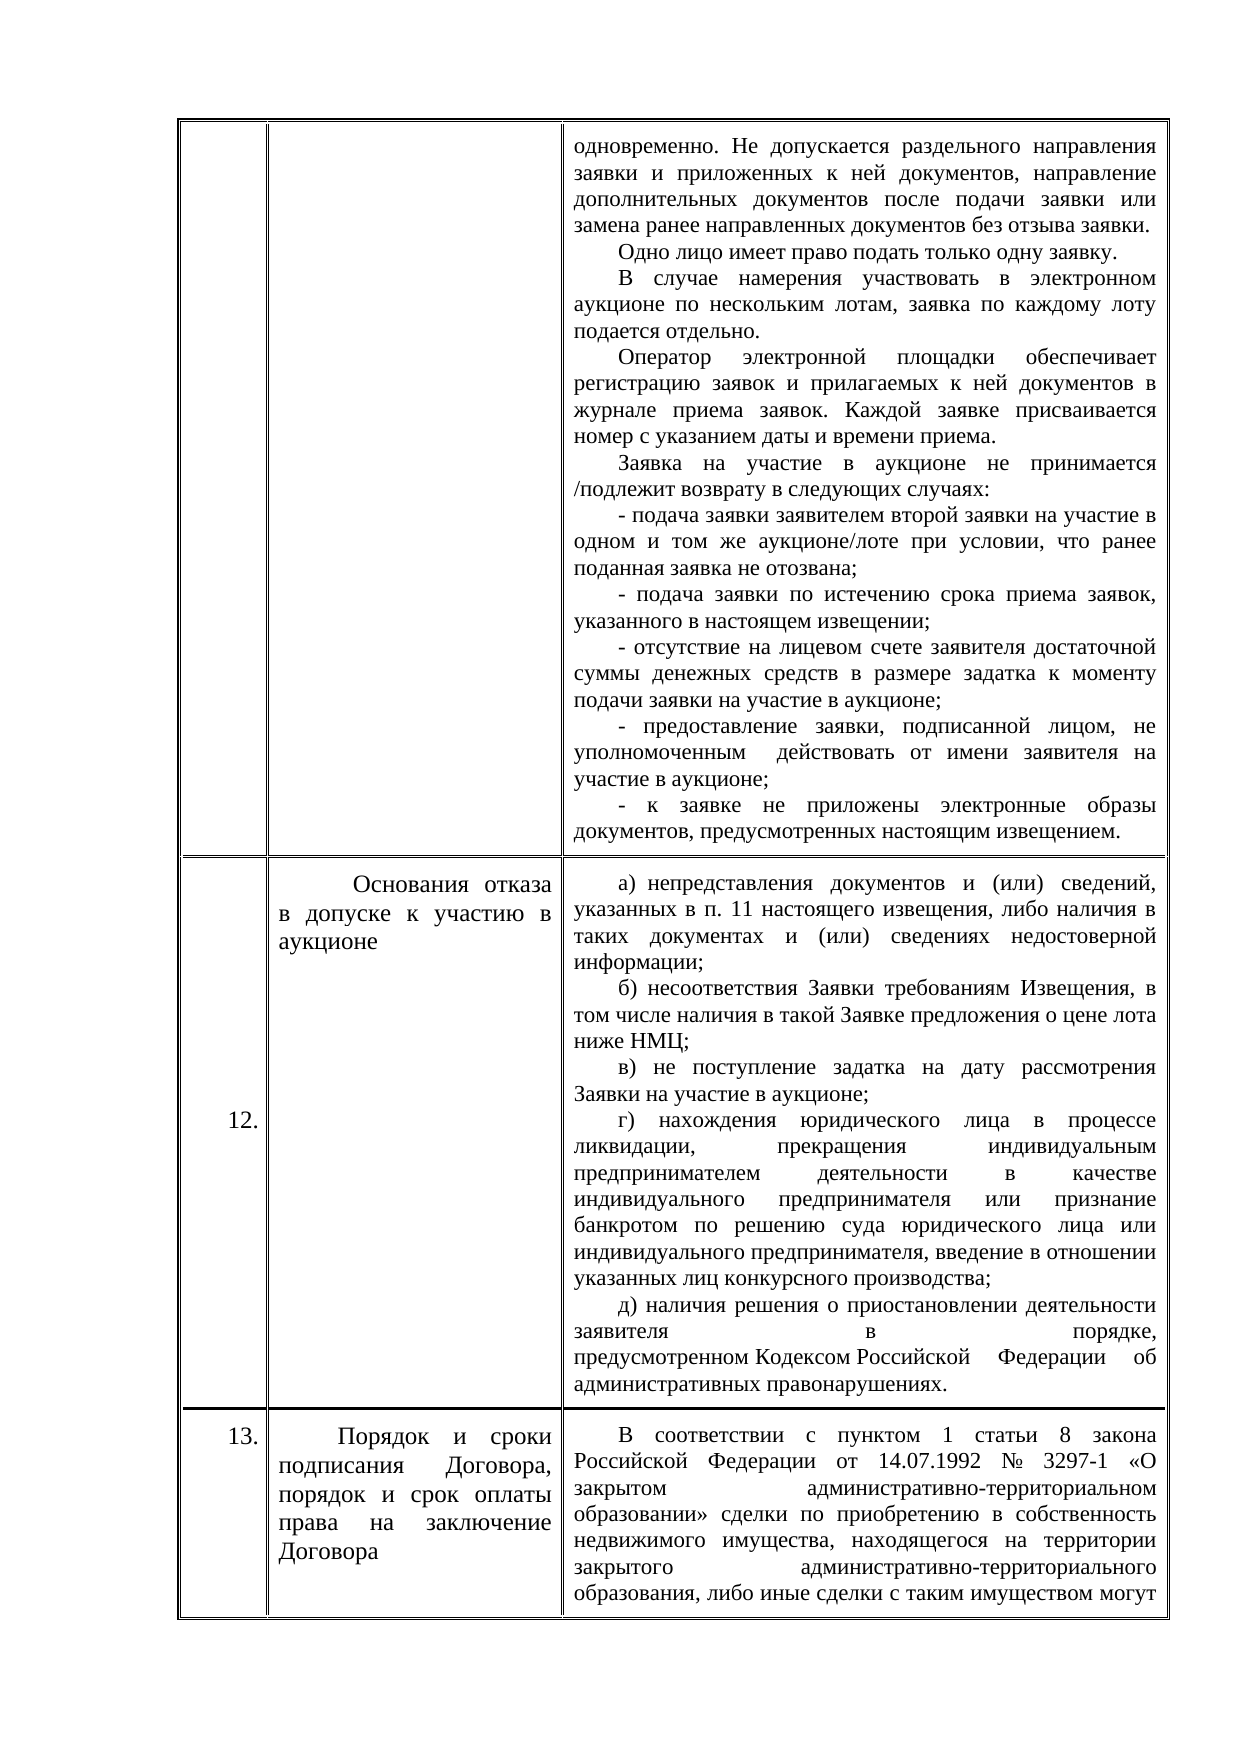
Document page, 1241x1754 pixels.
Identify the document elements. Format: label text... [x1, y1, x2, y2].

table_cell Основания отказа в допуске к участию в аукционе [269, 858, 561, 1407]
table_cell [268, 122, 563, 855]
table_cell [179, 855, 267, 1407]
table_cell а) непредставления документов и (или) сведений, указанных в п. 11 настоящего извещения, либо наличия в таких документах и (или) сведениях недостоверной информации; б) несоответствия Заявки требованиям Извещения, в том числе наличия в такой Заявке предложения о цене лота ниже НМЦ; в) не поступление задатка на дату рассмотрения Заявки на участие в аукционе; г) нахождения юридического лица в процессе ликвидации, прекращения индивидуальным предпринимателем деятельности в качестве индивидуального предпринимателя или признание банкротом по решению суда юридического лица или индивидуального предпринимателя, введение в отношении указанных лиц конкурсного производства; д) наличия решения о приостановлении деятельности заявителя в порядке, предусмотренном Кодексом Российской Федерации об административных правонарушениях. [563, 855, 1168, 1407]
table_cell [181, 122, 267, 855]
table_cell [563, 122, 1167, 855]
table_cell [181, 1407, 267, 1617]
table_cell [268, 1410, 563, 1617]
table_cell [563, 1407, 1167, 1617]
